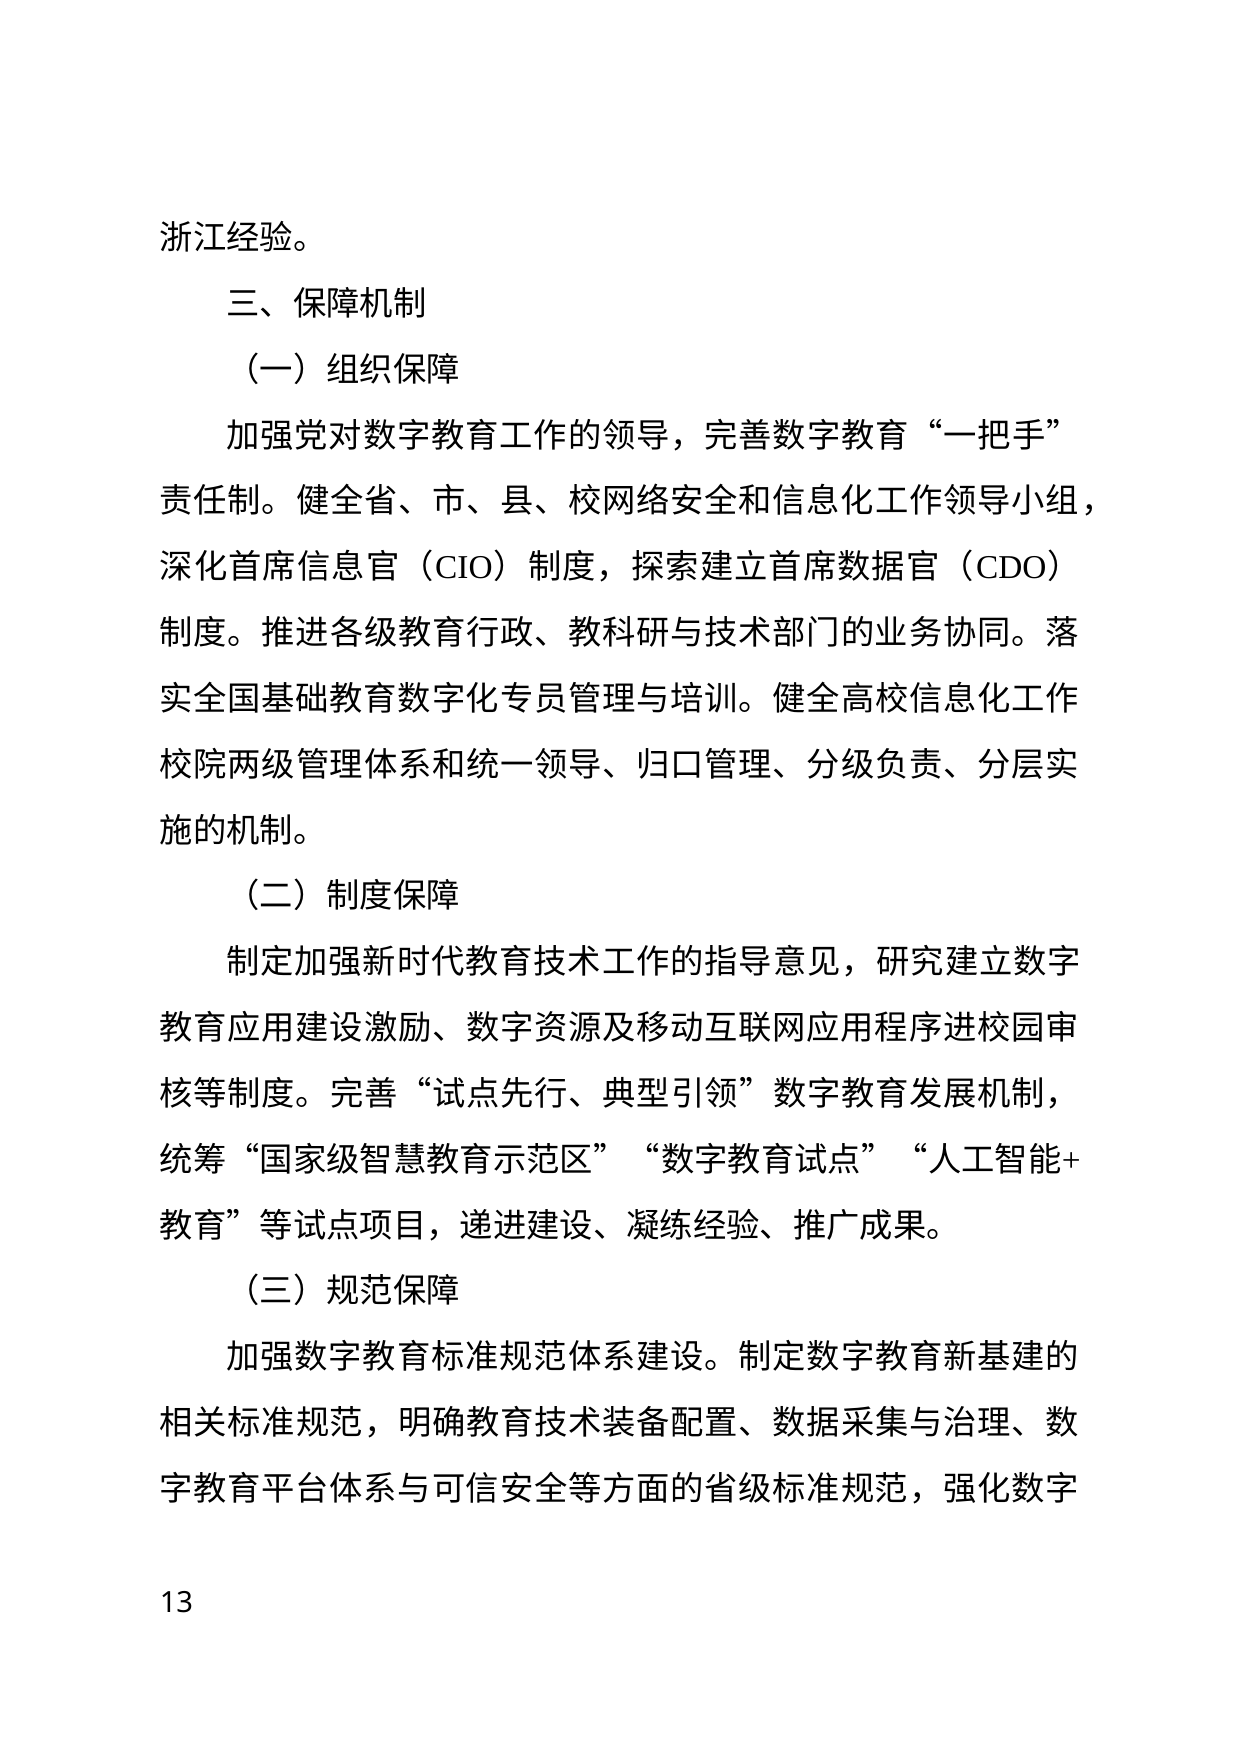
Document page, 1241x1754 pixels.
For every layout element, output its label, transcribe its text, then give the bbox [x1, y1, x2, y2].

text （一）组织保障 [159, 334, 1081, 400]
text （二）制度保障 [159, 861, 1081, 926]
text 制定加强新时代教育技术工作的指导意见，研究建立数字教育应用建设激励、数字资源及移动互联网应用程序进校园审核等制度。完善“试点先行、典型引领”数字教育发展机制，统筹“国家级智慧教育示范区”“数字教育试点”“人工智能+教育”等试点项目，递进建设、凝练经验、推广成果。 [159, 926, 1081, 1256]
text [159, 1321, 1081, 1519]
text 加强党对数字教育工作的领导，完善数字教育“一把手”责任制。健全省、市、县、校网络安全和信息化工作领导小组，深化首席信息官（CIO）制度，探索建立首席数据官（CDO）制度。推进各级教育行政、教科研与技术部门的业务协同。落实全国基础教育数字化专员管理与培训。健全高校信息化工作校院两级管理体系和统一领导、归口管理、分级负责、分层实施的机制。 [159, 400, 1081, 861]
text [159, 202, 1081, 268]
text （三）规范保障 [159, 1256, 1081, 1321]
text 三、保障机制 [159, 268, 1081, 334]
